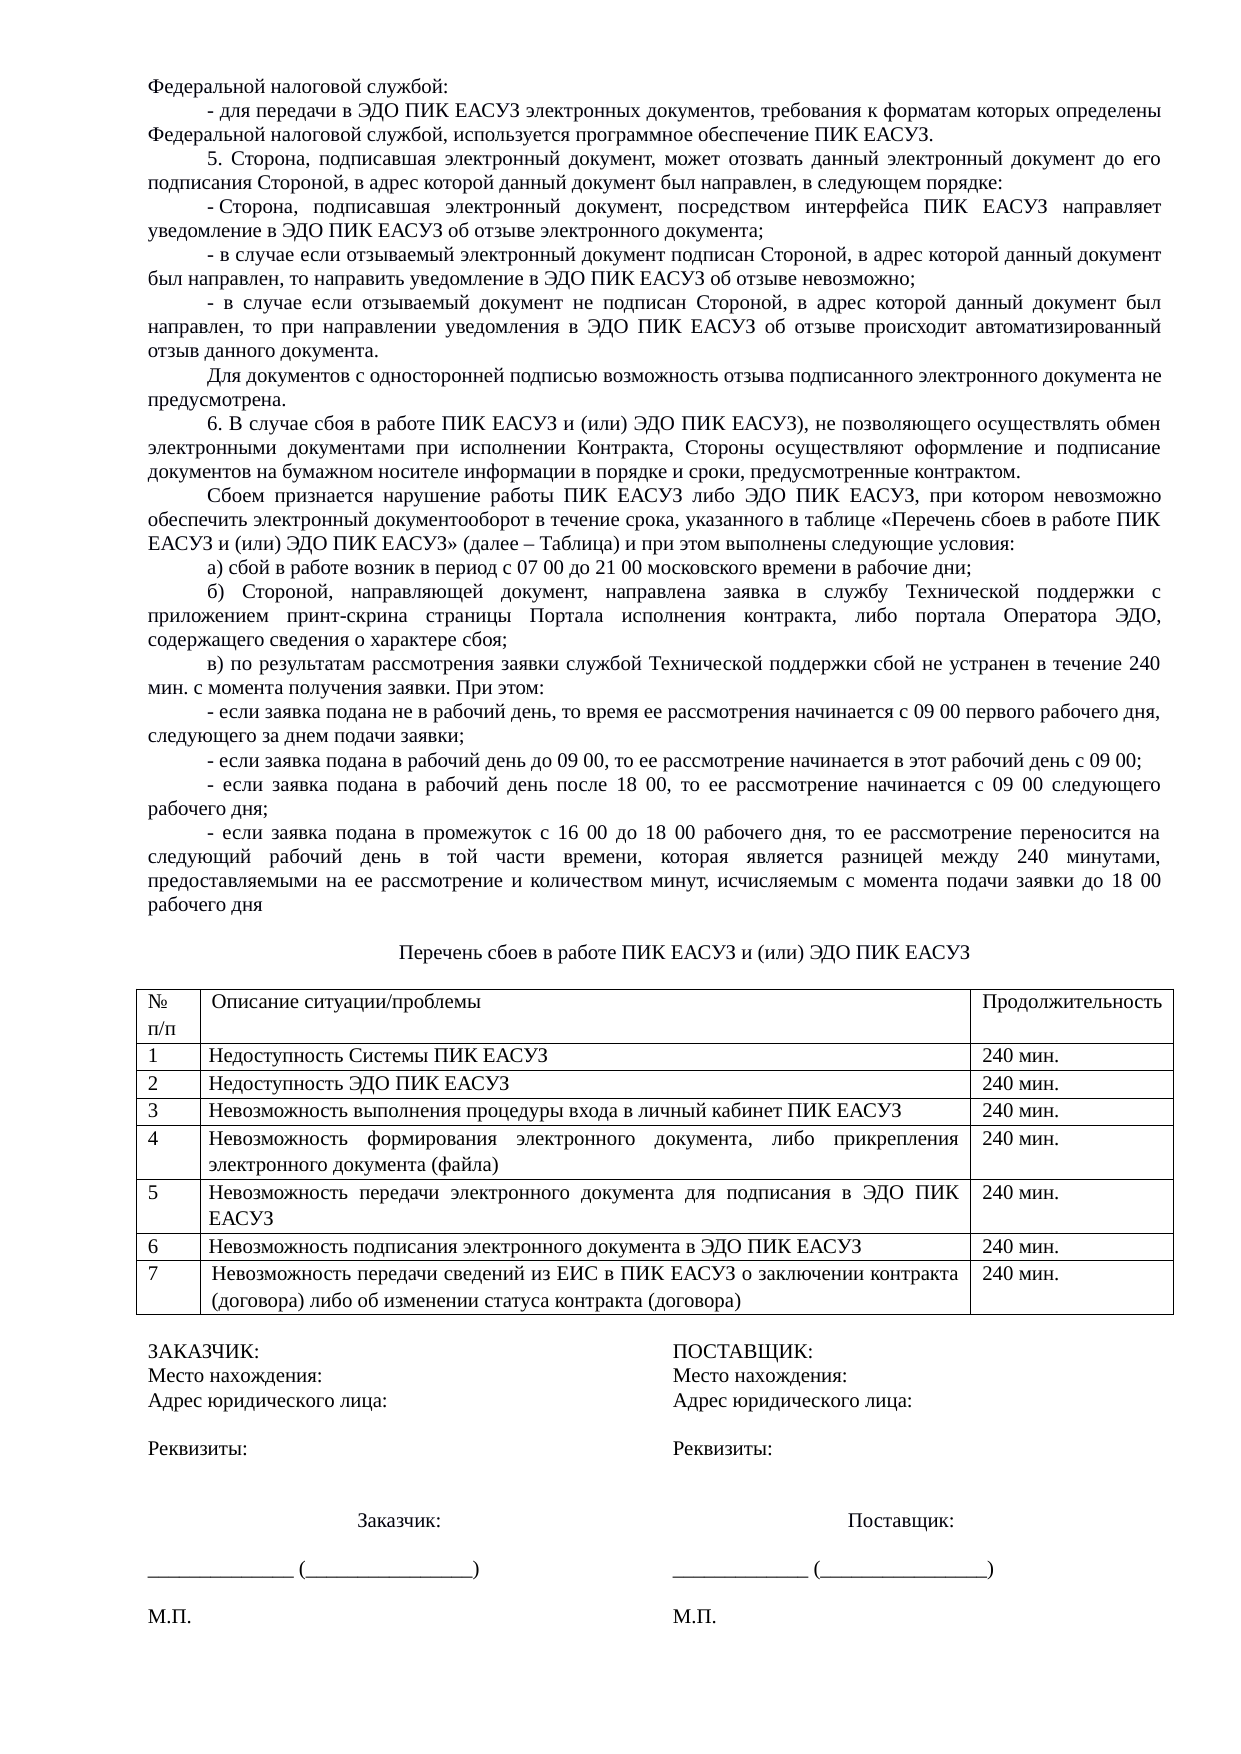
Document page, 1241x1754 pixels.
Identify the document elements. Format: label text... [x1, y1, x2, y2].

table_header ПОСТАВЩИК: [661, 1339, 1141, 1363]
table_cell 240 мин. [971, 1180, 1173, 1233]
table_cell Невозможность передачи электронного документа для подписания в ЭДО ПИК ЕАСУЗ [201, 1180, 970, 1233]
table_cell Поставщик: _____________ (________________) М.П. [661, 1508, 1141, 1628]
list 5. Сторона, подписавшая электронный документ, может отозвать данный электронный документ до его подписания Стороной, в адрес которой данный документ был направлен, в следующем порядке: [148, 146, 1162, 194]
list Перечень сбоев в работе ПИК ЕАСУЗ и (или) ЭДО ПИК ЕАСУЗ [148, 940, 1162, 964]
table_cell Невозможность подписания электронного документа в ЭДО ПИК ЕАСУЗ [201, 1234, 970, 1260]
table_cell 240 мин. [971, 1261, 1173, 1314]
table_cell 6 [137, 1234, 200, 1260]
list - Сторона, подписавшая электронный документ, посредством интерфейса ПИК ЕАСУЗ направляет уведомление в ЭДО ПИК ЕАСУЗ об отзыве электронного документа; [148, 194, 1162, 242]
list 6. В случае сбоя в работе ПИК ЕАСУЗ и (или) ЭДО ПИК ЕАСУЗ), не позволяющего осуществлять обмен электронными документами при исполнении Контракта, Стороны осуществляют оформление и подписание документов на бумажном носителе информации в порядке и сроки, предусмотренные контрактом. [148, 411, 1162, 483]
table_header Описание ситуации/проблемы [201, 990, 970, 1042]
table_header № п/п [137, 990, 200, 1042]
table_cell 7 [137, 1261, 200, 1314]
list Для документов с односторонней подписью возможность отзыва подписанного электронного документа не предусмотрена. [148, 362, 1162, 411]
table_cell 4 [137, 1126, 200, 1179]
table_header ЗАКАЗЧИК: [136, 1339, 661, 1363]
list - если заявка подана в промежуток с 16 00 до 18 00 рабочего дня, то ее рассмотрение переносится на следующий рабочий день в той части времени, которая является разницей между 240 минутами, предоставляемыми на ее рассмотрение и количеством минут, исчисляемым с момента подачи заявки до 18 00 рабочего дня [148, 820, 1162, 916]
table_cell Место нахождения: Адрес юридического лица: [661, 1364, 1141, 1436]
table_cell 2 [137, 1071, 200, 1097]
list - в случае если отзываемый документ не подписан Стороной, в адрес которой данный документ был направлен, то при направлении уведомления в ЭДО ПИК ЕАСУЗ об отзыве происходит автоматизированный отзыв данного документа. [148, 290, 1162, 362]
table_cell Реквизиты: [136, 1436, 661, 1508]
list в) по результатам рассмотрения заявки службой Технической поддержки сбой не устранен в течение 240 мин. с момента получения заявки. При этом: [148, 651, 1162, 699]
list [148, 74, 1162, 98]
list - если заявка подана в рабочий день после 18 00, то ее рассмотрение начинается с 09 00 следующего рабочего дня; [148, 772, 1162, 820]
table_cell 5 [137, 1180, 200, 1233]
table_cell 1 [137, 1044, 200, 1070]
table_cell Невозможность формирования электронного документа, либо прикрепления электронного документа (файла) [201, 1126, 970, 1179]
table_cell Недоступность Системы ПИК ЕАСУЗ [201, 1044, 970, 1070]
table_cell Реквизиты: [661, 1436, 1141, 1508]
table_header Продолжительность [971, 990, 1173, 1042]
list - в случае если отзываемый электронный документ подписан Стороной, в адрес которой данный документ был направлен, то направить уведомление в ЭДО ПИК ЕАСУЗ об отзыве невозможно; [148, 242, 1162, 290]
table_cell 3 [137, 1099, 200, 1125]
list Сбоем признается нарушение работы ПИК ЕАСУЗ либо ЭДО ПИК ЕАСУЗ, при котором невозможно обеспечить электронный документооборот в течение срока, указанного в таблице «Перечень сбоев в работе ПИК ЕАСУЗ и (или) ЭДО ПИК ЕАСУЗ» (далее – Таблица) и при этом выполнены следующие условия: [148, 483, 1162, 555]
table_cell Невозможность передачи сведений из ЕИС в ПИК ЕАСУЗ о заключении контракта (договора) либо об изменении статуса контракта (договора) [201, 1261, 970, 1314]
list - если заявка подана в рабочий день до 09 00, то ее рассмотрение начинается в этот рабочий день с 09 00; [148, 747, 1162, 772]
table_cell 240 мин. [971, 1044, 1173, 1070]
table_cell Недоступность ЭДО ПИК ЕАСУЗ [201, 1071, 970, 1097]
table_cell 240 мин. [971, 1126, 1173, 1179]
list - если заявка подана не в рабочий день, то время ее рассмотрения начинается с 09 00 первого рабочего дня, следующего за днем подачи заявки; [148, 699, 1162, 747]
list - для передачи в ЭДО ПИК ЕАСУЗ электронных документов, требования к форматам которых определены Федеральной налоговой службой, используется программное обеспечение ПИК ЕАСУЗ. [148, 98, 1162, 146]
list а) сбой в работе возник в период с 07 00 до 21 00 московского времени в рабочие дни; [148, 555, 1162, 579]
table_cell Место нахождения: Адрес юридического лица: [136, 1364, 661, 1436]
table_cell 240 мин. [971, 1234, 1173, 1260]
table_cell 240 мин. [971, 1099, 1173, 1125]
table_cell Невозможность выполнения процедуры входа в личный кабинет ПИК ЕАСУЗ [201, 1099, 970, 1125]
list б) Стороной, направляющей документ, направлена заявка в службу Технической поддержки с приложением принт-скрина страницы Портала исполнения контракта, либо портала Оператора ЭДО, содержащего сведения о характере сбоя; [148, 579, 1162, 651]
table_cell Заказчик: ______________ (________________) М.П. [136, 1508, 661, 1628]
table_cell 240 мин. [971, 1071, 1173, 1097]
